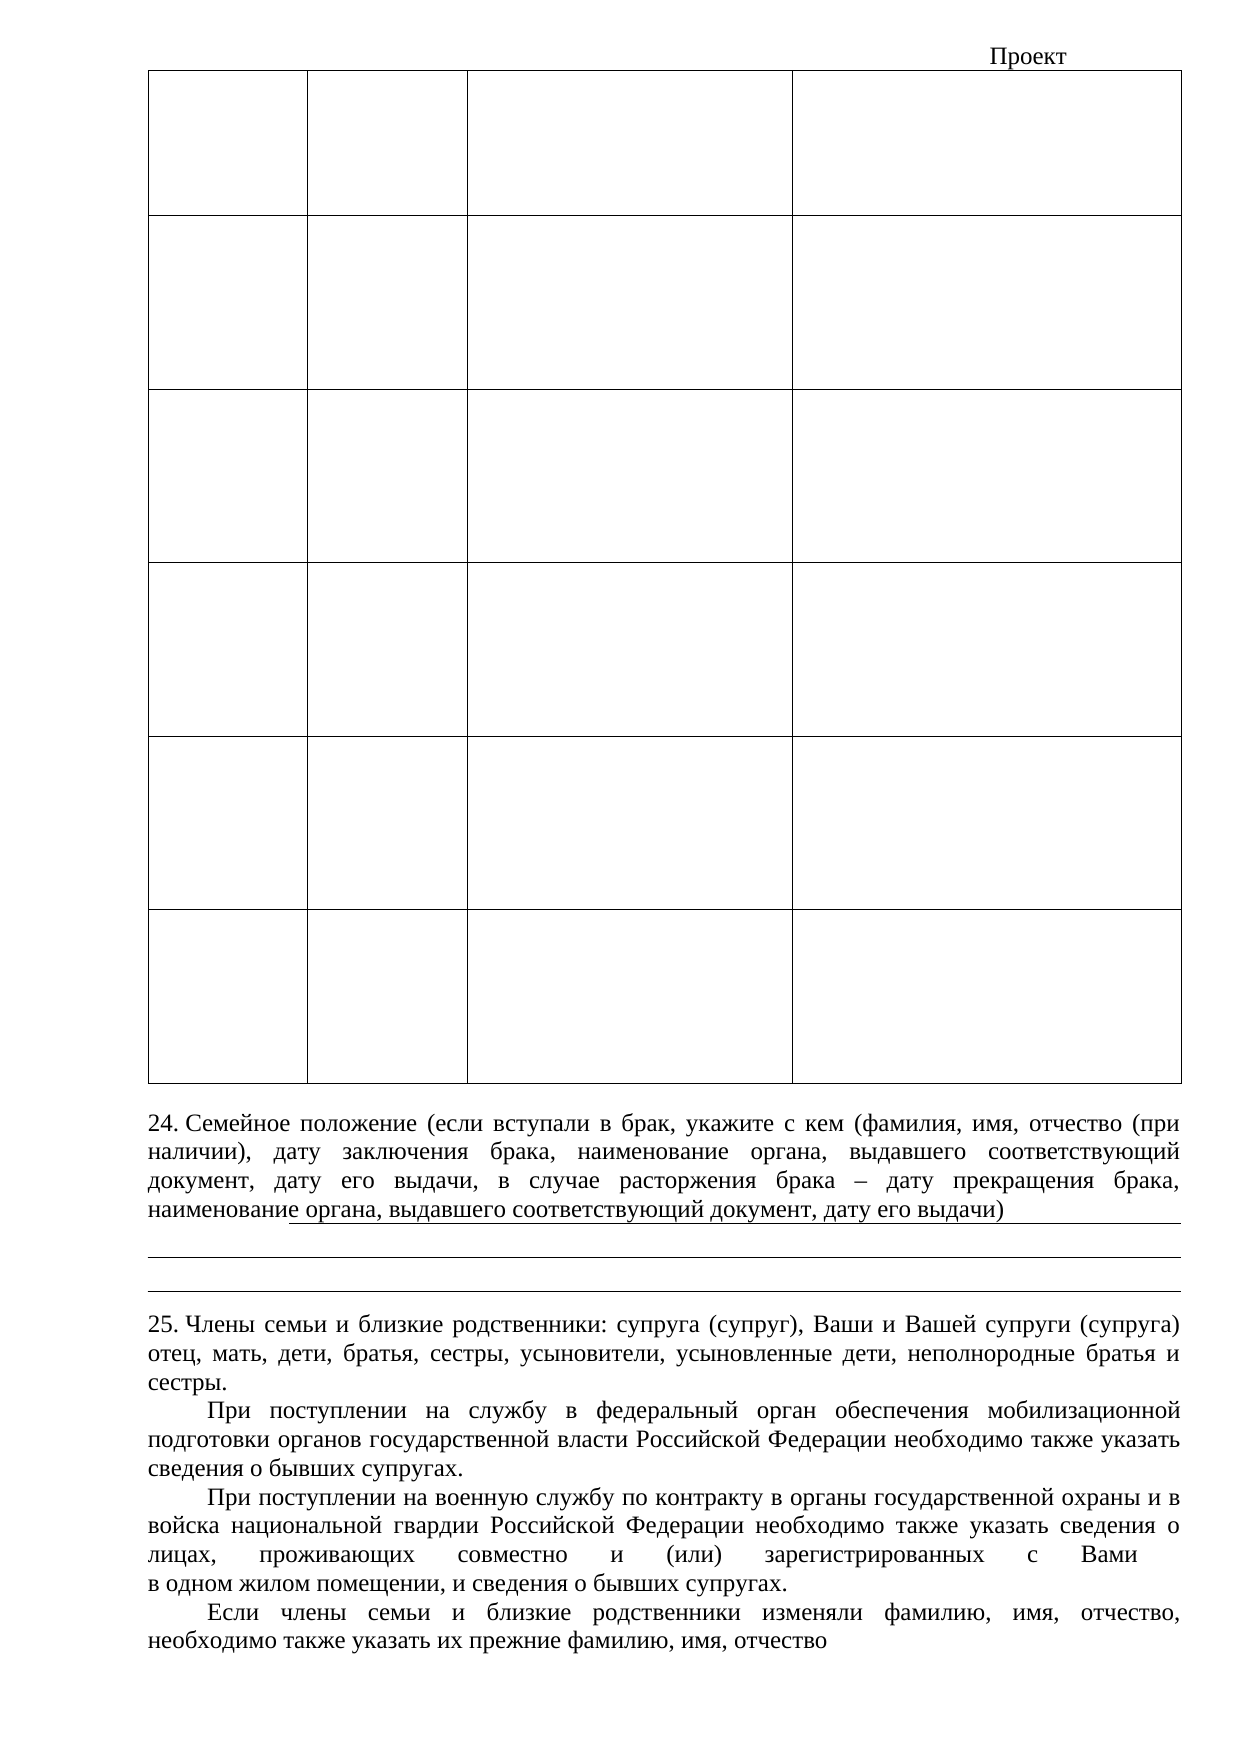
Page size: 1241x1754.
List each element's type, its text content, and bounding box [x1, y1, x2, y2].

table_cell [468, 71, 792, 215]
table_cell [308, 563, 467, 736]
text 25. Члены семьи и близкие родственники: супруга (супруг), Ваши и Вашей супруги (супруга) отец, мать, дети, братья, сестры, усыновители, усыновленные дети, неполнородные братья и сестры. [148, 1309, 1181, 1396]
text 24. Семейное положение (если вступали в брак, укажите с кем (фамилия, имя, отчество (при наличии), дату заключения брака, наименование органа, выдавшего соответствующий документ, дату его выдачи, в случае расторжения брака – дату прекращения брака, наименование органа, выдавшего соответствующий документ, дату его выдачи) [148, 1108, 1181, 1223]
table_cell [468, 910, 792, 1083]
table_cell [793, 71, 1181, 215]
table_cell [149, 910, 307, 1083]
table_cell [308, 216, 467, 388]
text При поступлении на службу в федеральный орган обеспечения мобилизационной подготовки органов государственной власти Российской Федерации необходимо также указать сведения о бывших супругах. [148, 1396, 1181, 1482]
table_cell [149, 737, 307, 909]
table_cell [468, 563, 792, 736]
table_cell [308, 737, 467, 909]
table_cell [308, 910, 467, 1083]
table_cell [793, 390, 1181, 562]
table_cell [468, 216, 792, 388]
table_cell [793, 910, 1181, 1083]
table_cell [149, 216, 307, 388]
table_cell [149, 563, 307, 736]
table_cell [149, 71, 307, 215]
table_cell [308, 390, 467, 562]
table_cell [793, 737, 1181, 909]
table_cell [468, 390, 792, 562]
table_cell [468, 737, 792, 909]
text Если члены семьи и близкие родственники изменяли фамилию, имя, отчество, необходимо также указать их прежние фамилию, имя, отчество [148, 1597, 1181, 1654]
text При поступлении на военную службу по контракту в органы государственной охраны и в войска национальной гвардии Российской Федерации необходимо также указать сведения о лицах, проживающих совместно и (или) зарегистрированных с Вами в одном жилом помещении, и сведения о бывших супругах. [148, 1482, 1181, 1597]
table_cell [793, 563, 1181, 736]
table_cell [308, 71, 467, 215]
table_cell [793, 216, 1181, 388]
table_cell [149, 390, 307, 562]
